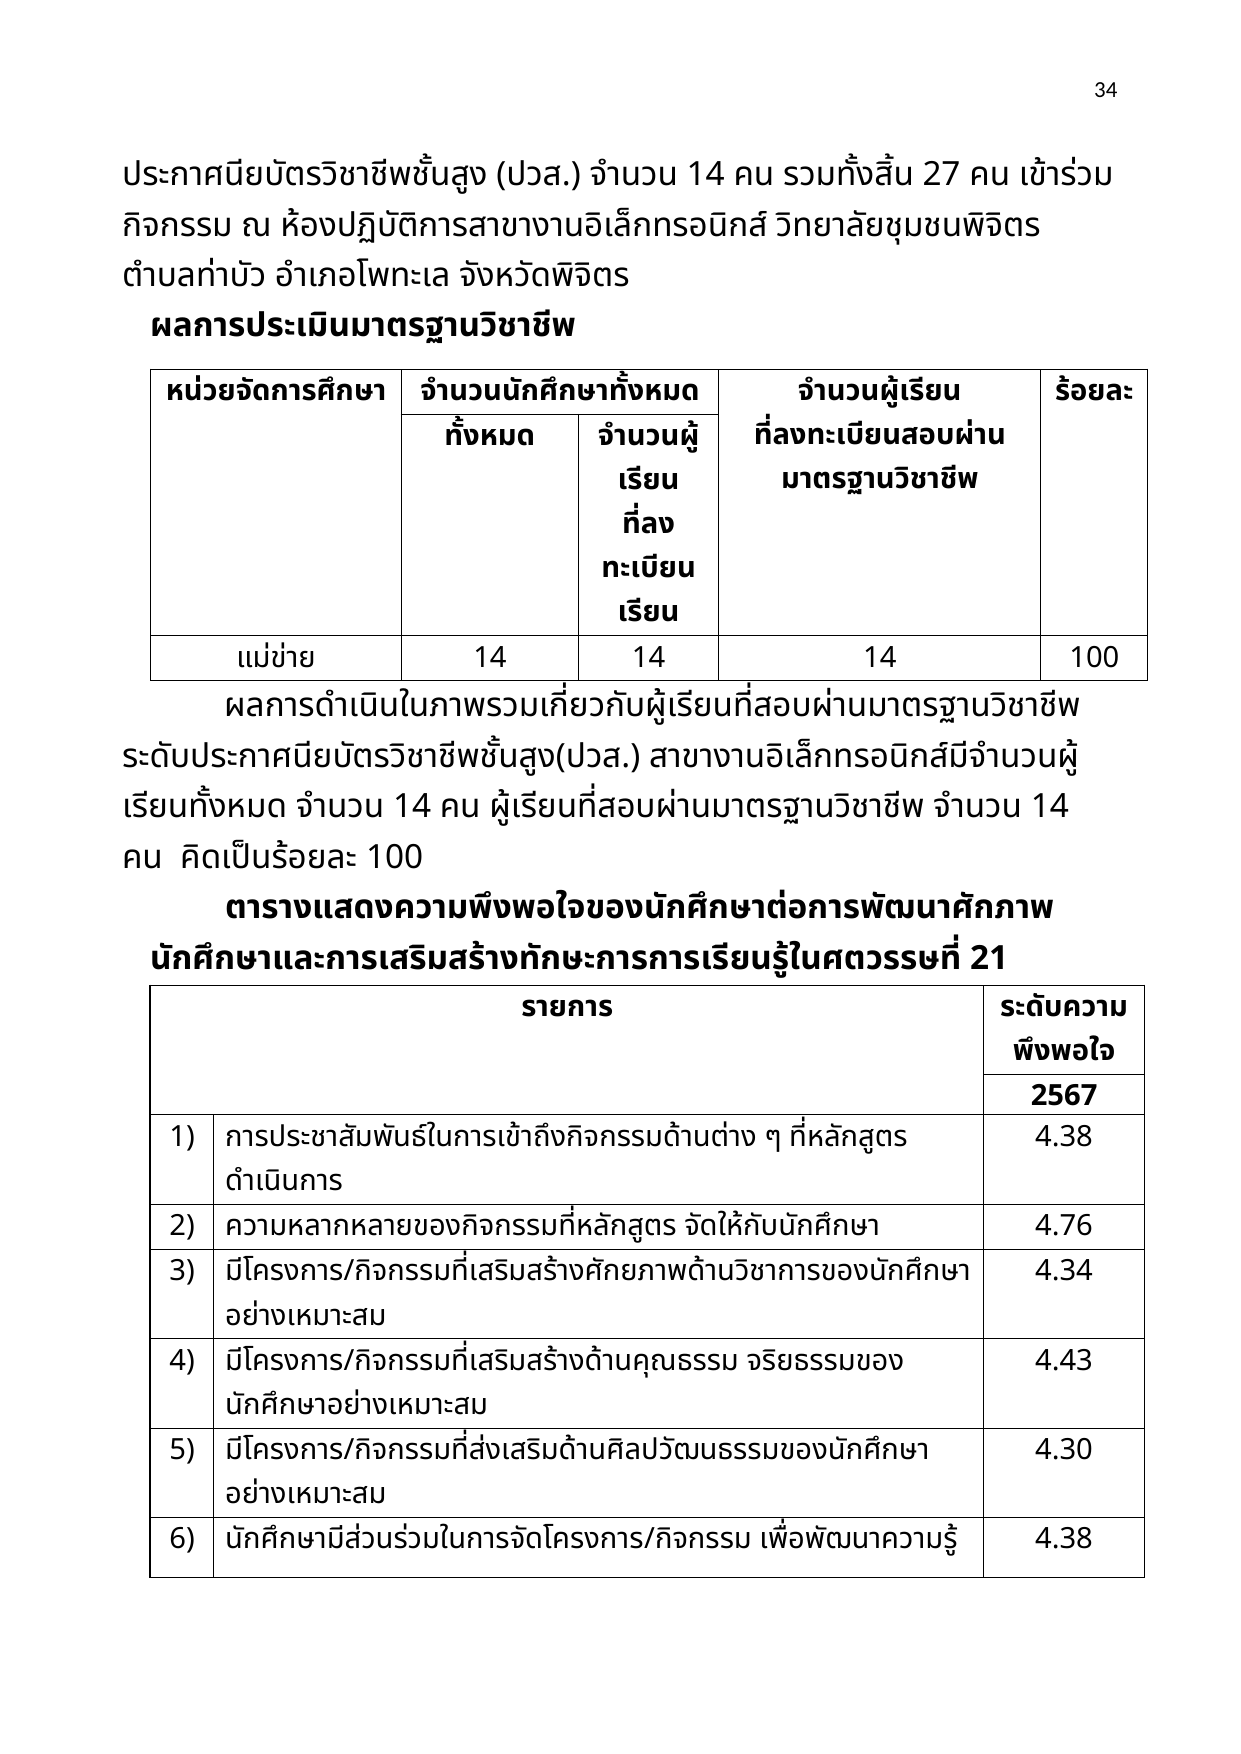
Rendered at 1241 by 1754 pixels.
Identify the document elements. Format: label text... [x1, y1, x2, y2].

table_cell 2) [151, 1205, 213, 1249]
table_header รายการ [151, 986, 983, 1114]
table_cell 2567 [984, 1075, 1144, 1114]
table_cell ทั้งหมด [402, 415, 578, 635]
table_cell ความหลากหลายของกิจกรรมที่หลักสูตร จัดให้กับนักศึกษา [214, 1205, 983, 1249]
table_cell 4.38 [984, 1518, 1144, 1577]
table_header หน่วยจัดการศึกษา [151, 370, 401, 635]
table_cell 6) [151, 1518, 213, 1577]
table_cell 3) [151, 1250, 213, 1338]
table_cell 5) [151, 1429, 213, 1517]
table_cell 4.43 [984, 1339, 1144, 1427]
text ตารางแสดงความพึงพอใจของนักศึกษาต่อการพัฒนาศักภาพนักศึกษาและการเสริมสร้างทักษะการการเรียนรู้ในศตวรรษที่ 21 [150, 883, 1117, 984]
table_cell 4) [151, 1339, 213, 1427]
table_header ระดับความพึงพอใจ [984, 986, 1144, 1074]
table_cell 100 [1041, 636, 1147, 680]
table_cell 4.76 [984, 1205, 1144, 1249]
table_header จำนวนผู้เรียน ที่ลงทะเบียนสอบผ่านมาตรฐานวิชาชีพ [719, 370, 1040, 635]
table_cell มีโครงการ/กิจกรรมที่เสริมสร้างศักยภาพด้านวิชาการของนักศึกษาอย่างเหมาะสม [214, 1250, 983, 1338]
table_cell มีโครงการ/กิจกรรมที่ส่งเสริมด้านศิลปวัฒนธรรมของนักศึกษาอย่างเหมาะสม [214, 1429, 983, 1517]
text ผลการประเมินมาตรฐานวิชาชีพ [150, 301, 1117, 352]
table_cell มีโครงการ/กิจกรรมที่เสริมสร้างด้านคุณธรรม จริยธรรมของนักศึกษาอย่างเหมาะสม [214, 1339, 983, 1427]
table_cell 14 [402, 636, 578, 680]
table_cell 4.38 [984, 1115, 1144, 1203]
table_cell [214, 1518, 983, 1577]
table_cell 14 [579, 636, 718, 680]
text ผลการดำเนินในภาพรวมเกี่ยวกับผู้เรียนที่สอบผ่านมาตรฐานวิชาชีพ ระดับประกาศนียบัตรวิชาชีพชั้นสูง(ปวส.) สาขางานอิเล็กทรอนิกส์มีจำนวนผู้เรียนทั้งหมด จำนวน 14 คน ผู้เรียนที่สอบผ่านมาตรฐานวิชาชีพ จำนวน 14 คน คิดเป็นร้อยละ 100 [122, 681, 1117, 883]
table_header ร้อยละ [1041, 370, 1147, 635]
table_cell แม่ข่าย [151, 636, 401, 680]
table_cell 1) [151, 1115, 213, 1203]
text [122, 150, 1117, 301]
table_cell จำนวนผู้เรียน ที่ลงทะเบียนเรียน [579, 415, 718, 635]
table_cell 4.30 [984, 1429, 1144, 1517]
table_cell การประชาสัมพันธ์ในการเข้าถึงกิจกรรมด้านต่าง ๆ ที่หลักสูตรดำเนินการ [214, 1115, 983, 1203]
table_header จำนวนนักศึกษาทั้งหมด [402, 370, 718, 414]
table_cell 4.34 [984, 1250, 1144, 1338]
table_cell 14 [719, 636, 1040, 680]
